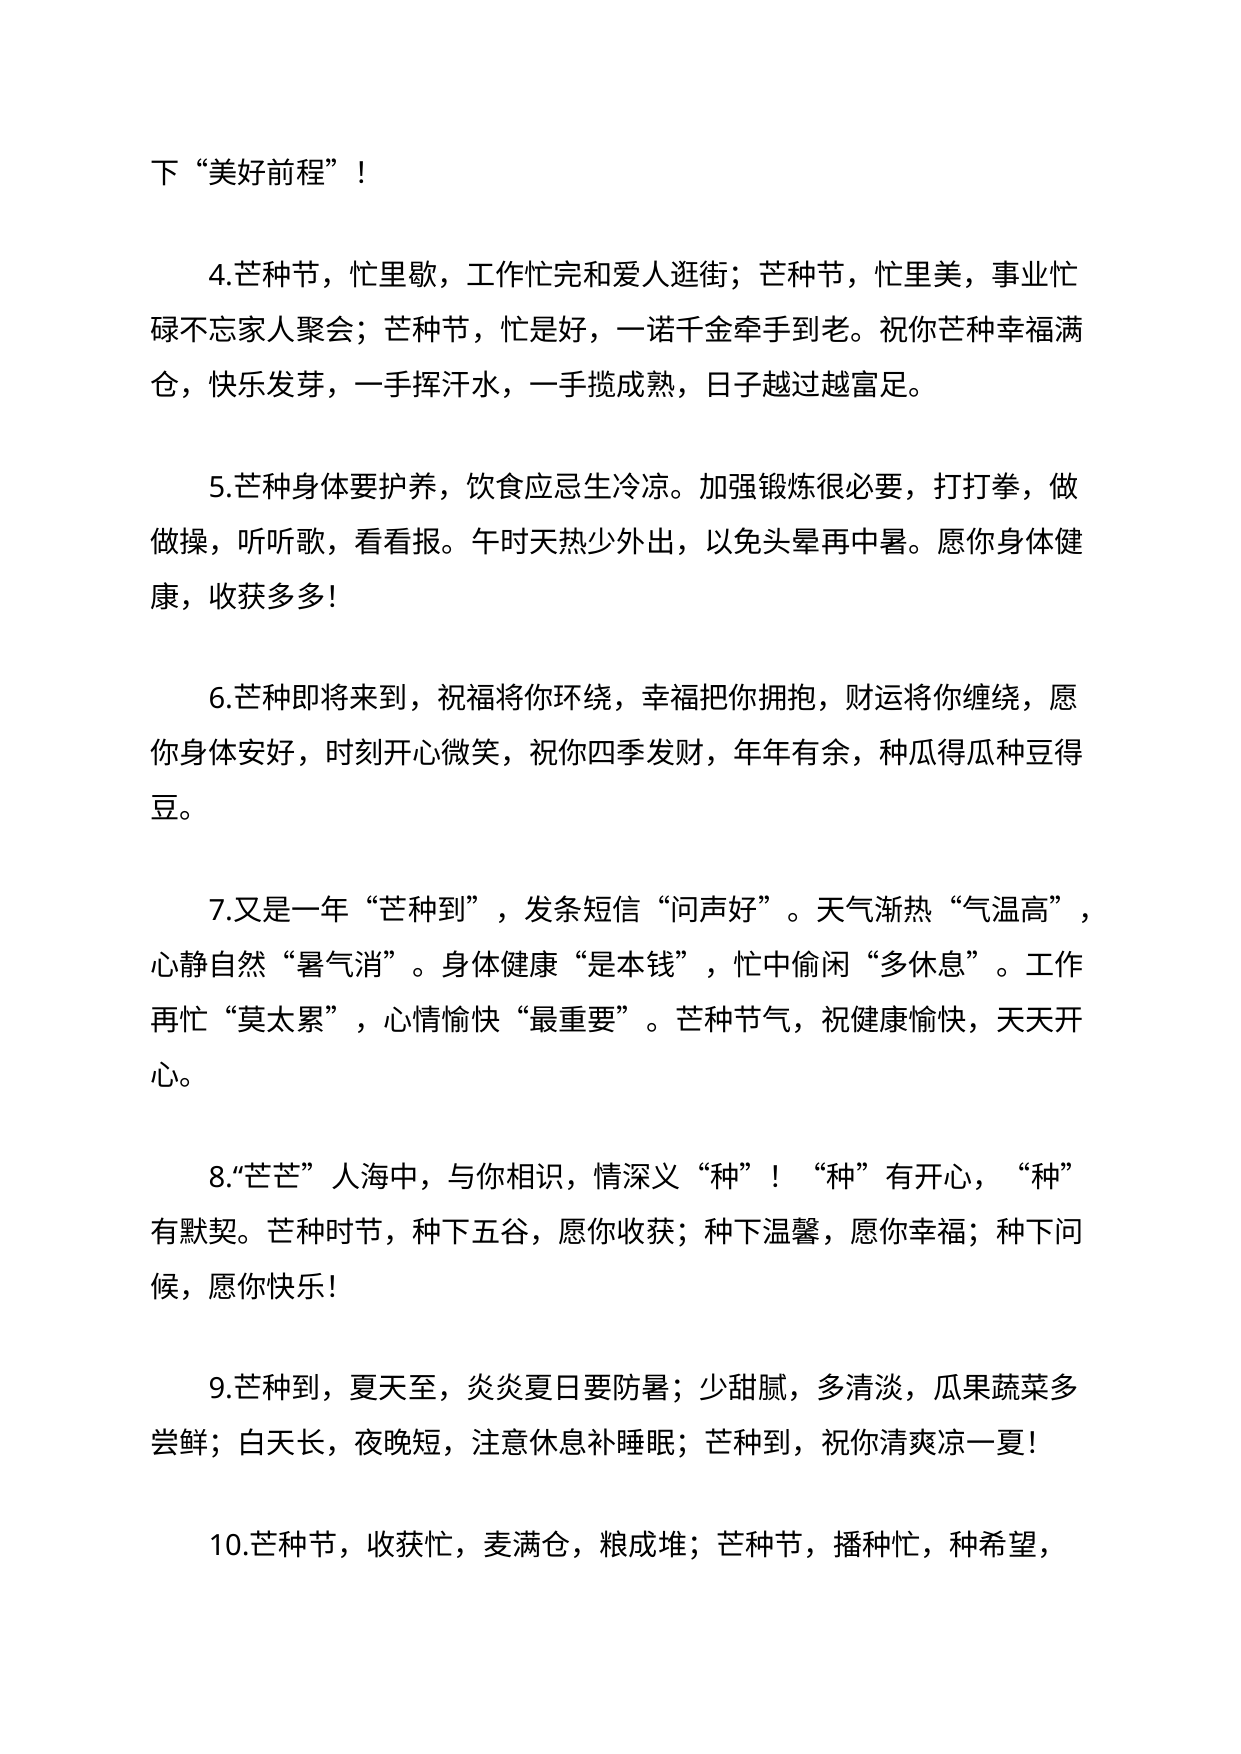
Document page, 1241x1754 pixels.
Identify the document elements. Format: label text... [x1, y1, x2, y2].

text 7.又是一年“芒种到”，发条短信“问声好”。天气渐热“气温高”，心静自然“暑气消”。身体健康“是本钱”，忙中偷闲“多休息”。工作再忙“莫太累”，心情愉快“最重要”。芒种节气，祝健康愉快，天天开心。 [150, 887, 1090, 1094]
text 9.芒种到，夏天至，炎炎夏日要防暑；少甜腻，多清淡，瓜果蔬菜多尝鲜；白天长，夜晚短，注意休息补睡眠；芒种到，祝你清爽凉一夏！ [150, 1365, 1090, 1462]
text 5.芒种身体要护养，饮食应忌生冷凉。加强锻炼很必要，打打拳，做做操，听听歌，看看报。午时天热少外出，以免头晕再中暑。愿你身体健康，收获多多！ [150, 463, 1090, 616]
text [150, 150, 1090, 192]
text 6.芒种即将来到，祝福将你环绕，幸福把你拥抱，财运将你缠绕，愿你身体安好，时刻开心微笑，祝你四季发财，年年有余，种瓜得瓜种豆得豆。 [150, 675, 1090, 827]
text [150, 1522, 1090, 1564]
text 4.芒种节，忙里歇，工作忙完和爱人逛街；芒种节，忙里美，事业忙碌不忘家人聚会；芒种节，忙是好，一诺千金牵手到老。祝你芒种幸福满仓，快乐发芽，一手挥汗水，一手揽成熟，日子越过越富足。 [150, 252, 1090, 404]
text 8.“芒芒”人海中，与你相识，情深义“种”！“种”有开心，“种”有默契。芒种时节，种下五谷，愿你收获；种下温馨，愿你幸福；种下问候，愿你快乐！ [150, 1153, 1090, 1306]
